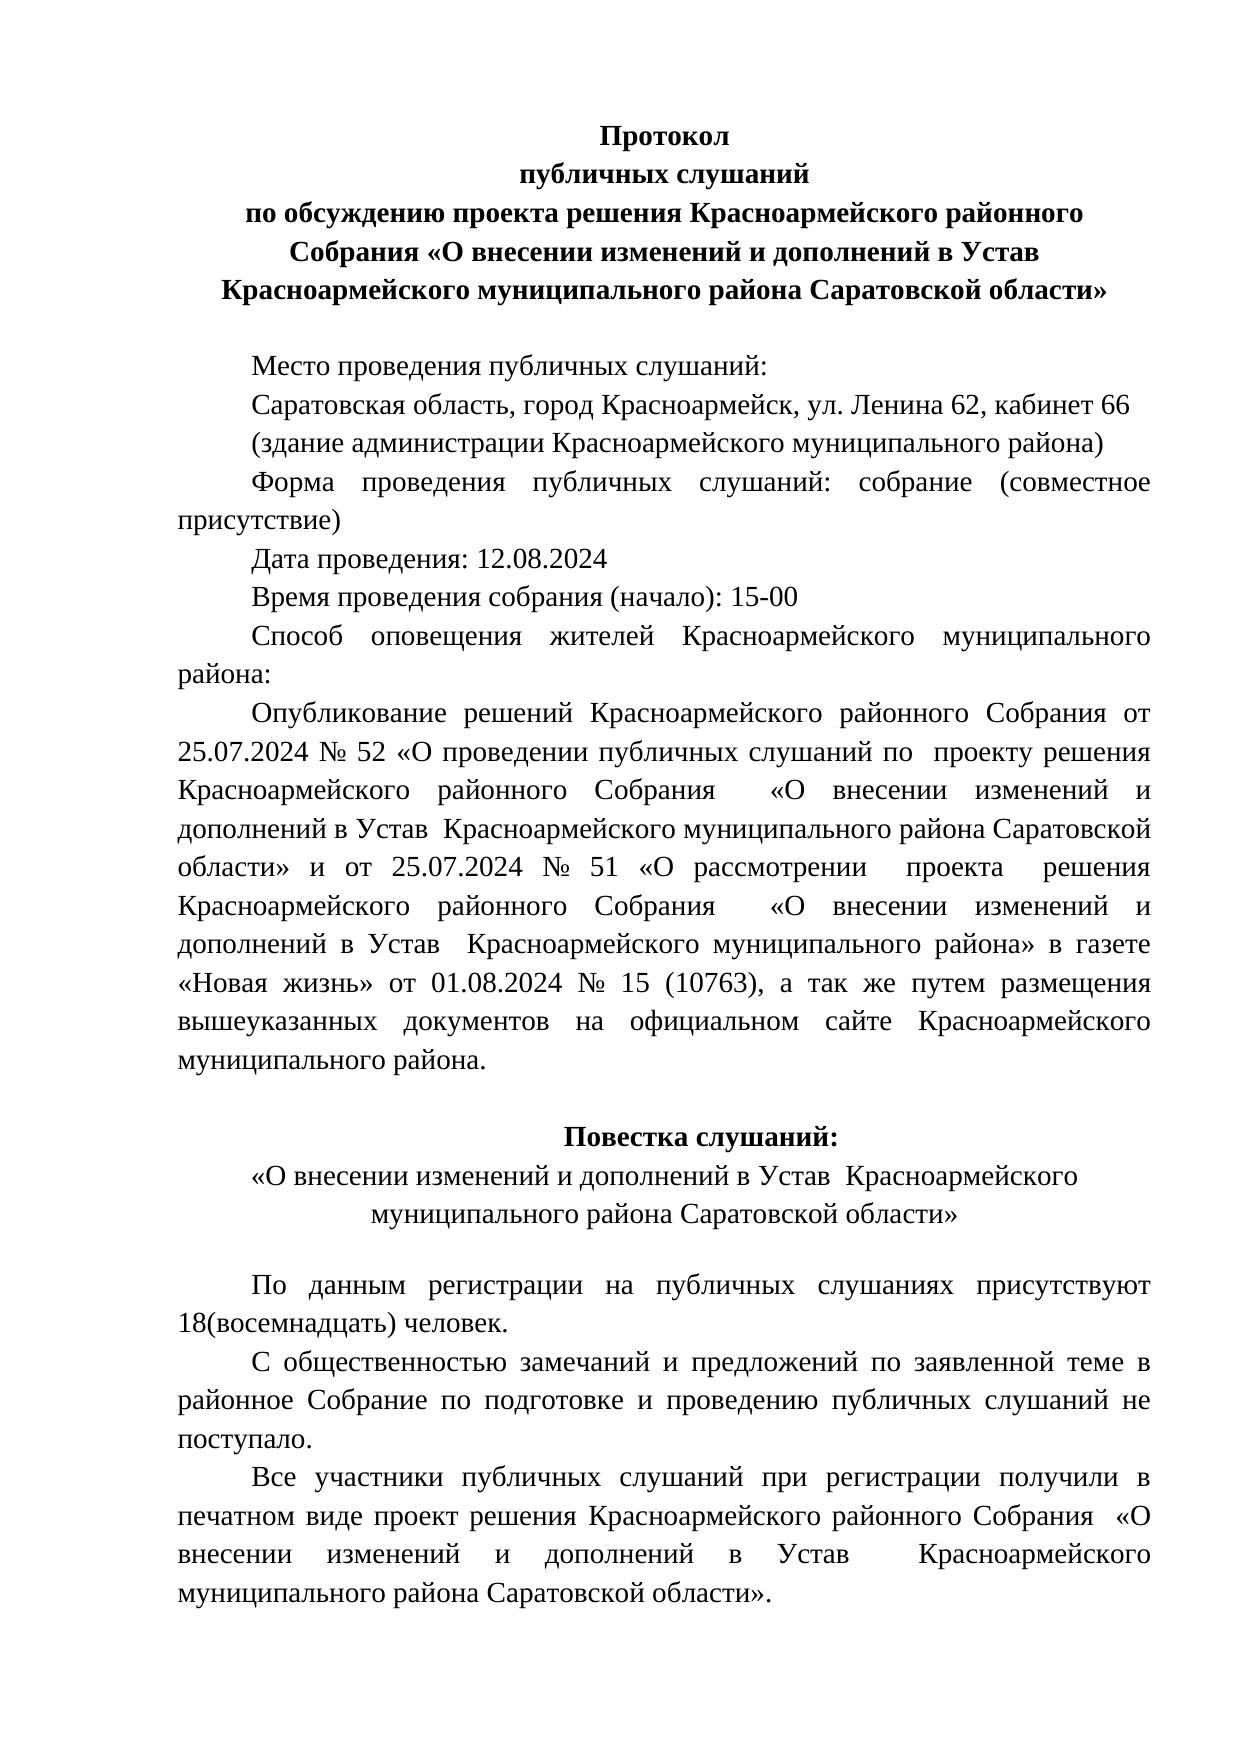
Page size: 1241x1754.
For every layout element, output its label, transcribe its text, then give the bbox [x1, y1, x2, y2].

text С общественностью замечаний и предложений по заявленной теме в районное Собрание по подготовке и проведению публичных слушаний не поступало. [177, 1344, 1152, 1454]
text по обсуждению проекта решения Красноармейского районного Собрания «О внесении изменений и дополнений в Устав Красноармейского муниципального района Саратовской области» [177, 195, 1152, 306]
text Протокол [177, 118, 1152, 152]
text Все участники публичных слушаний при регистрации получили в печатном виде проект решения Красноармейского районного Собрания «О внесении изменений и дополнений в Устав Красноармейского муниципального района Саратовской области». [177, 1459, 1152, 1609]
text «О внесении изменений и дополнений в Устав Красноармейского муниципального района Саратовской области» [177, 1158, 1152, 1230]
text Место проведения публичных слушаний: [177, 348, 1152, 382]
text Способ оповещения жителей Красноармейского муниципального района: [177, 618, 1152, 690]
text Форма проведения публичных слушаний: собрание (совместное присутствие) [177, 464, 1152, 536]
text Дата проведения: 12.08.2024 [177, 541, 1152, 574]
text Повестка слушаний: [177, 1119, 1152, 1153]
text Саратовская область, город Красноармейск, ул. Ленина 62, кабинет 66 [177, 387, 1152, 420]
text По данным регистрации на публичных слушаниях присутствуют 18(восемнадцать) человек. [177, 1267, 1152, 1339]
text Опубликование решений Красноармейского районного Собрания от 25.07.2024 № 52 «О проведении публичных слушаний по проекту решения Красноармейского районного Собрания «О внесении изменений и дополнений в Устав Красноармейского муниципального района Саратовской области» и от 25.07.2024 № 51 «О рассмотрении проекта решения Красноармейского районного Собрания «О внесении изменений и дополнений в Устав Красноармейского муниципального района» в газете «Новая жизнь» от 01.08.2024 № 15 (10763), а так же путем размещения вышеуказанных документов на официальном сайте Красноармейского муниципального района. [177, 695, 1152, 1076]
text публичных слушаний [177, 157, 1152, 190]
text (здание администрации Красноармейского муниципального района) [177, 425, 1152, 459]
text Время проведения собрания (начало): 15-00 [177, 579, 1152, 613]
